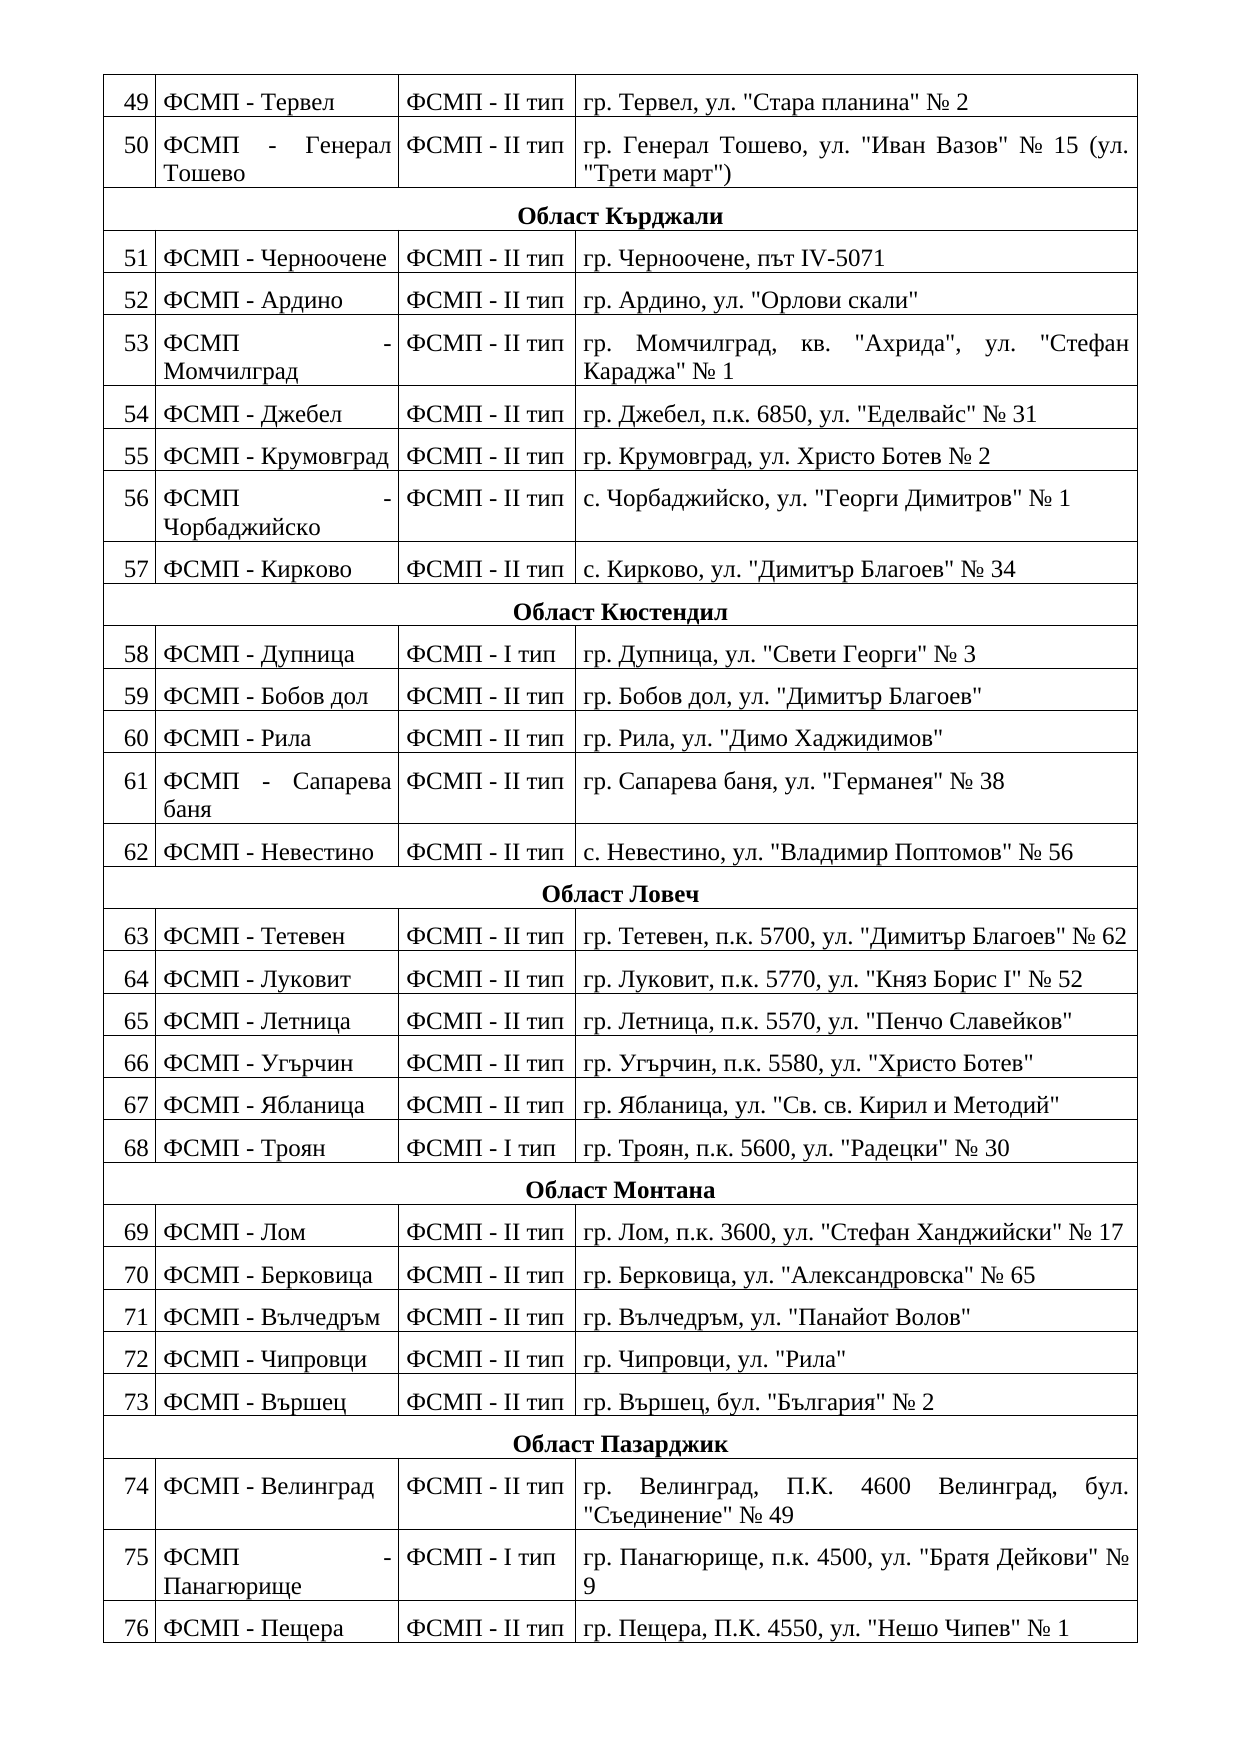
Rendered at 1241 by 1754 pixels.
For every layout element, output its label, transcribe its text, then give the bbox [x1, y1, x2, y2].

table_cell ФСМП - Черноочене [156, 231, 398, 272]
table_cell ФСМП - Крумовград [156, 429, 398, 470]
table_cell ФСМП - II тип [399, 117, 575, 187]
table_cell гр. Крумовград, ул. Христо Ботев № 2 [576, 429, 1137, 470]
table_cell 49 [104, 75, 155, 116]
table_cell ФСМП - Троян [156, 1120, 398, 1162]
table_cell 59 [104, 669, 155, 710]
table_cell ФСМП - II тип [399, 669, 575, 710]
table_cell 68 [104, 1120, 155, 1162]
table_cell гр. Велинград, П.К. 4600 Велинград, бул. "Съединение" № 49 [576, 1459, 1137, 1529]
table_cell ФСМП - Тетевен [156, 909, 398, 950]
table_cell гр. Джебел, п.к. 6850, ул. "Еделвайс" № 31 [576, 386, 1137, 427]
table_cell ФСМП - Панагюрище [156, 1530, 398, 1600]
table_cell ФСМП - II тип [399, 273, 575, 314]
table_cell с. Чорбаджийско, ул. "Георги Димитров" № 1 [576, 471, 1137, 541]
table_cell ФСМП - Момчилград [156, 315, 398, 385]
table_cell ФСМП - Тервел [156, 75, 398, 116]
table_cell гр. Вълчедръм, ул. "Панайот Волов" [576, 1290, 1137, 1331]
table_cell гр. Момчилград, кв. "Ахрида", ул. "Стефан Караджа" № 1 [576, 315, 1137, 385]
table_cell гр. Генерал Тошево, ул. "Иван Вазов" № 15 (ул. "Трети март") [576, 117, 1137, 187]
table_cell 67 [104, 1078, 155, 1119]
table_cell 52 [104, 273, 155, 314]
table_cell ФСМП - II тип [399, 951, 575, 992]
table_cell 51 [104, 231, 155, 272]
table_cell Област Кърджали [104, 188, 1137, 229]
table_cell 50 [104, 117, 155, 187]
table_cell 69 [104, 1205, 155, 1246]
table_cell 63 [104, 909, 155, 950]
table_cell 75 [104, 1530, 155, 1600]
table_cell гр. Вършец, бул. "България" № 2 [576, 1374, 1137, 1415]
table_cell ФСМП - Рила [156, 711, 398, 752]
table_cell ФСМП - II тип [399, 753, 575, 823]
table_cell 57 [104, 542, 155, 583]
table_cell 65 [104, 994, 155, 1035]
table_cell Област Монтана [104, 1163, 1137, 1204]
table_cell ФСМП - II тип [399, 1332, 575, 1373]
table_cell 53 [104, 315, 155, 385]
table_cell ФСМП - Чипровци [156, 1332, 398, 1373]
table_cell 70 [104, 1247, 155, 1288]
table_cell ФСМП - Джебел [156, 386, 398, 427]
table_cell ФСМП - II тип [399, 1205, 575, 1246]
table_cell ФСМП - II тип [399, 711, 575, 752]
table_cell гр. Берковица, ул. "Александровска" № 65 [576, 1247, 1137, 1288]
table_cell гр. Панагюрище, п.к. 4500, ул. "Братя Дейкови" № 9 [576, 1530, 1137, 1600]
table_cell ФСМП - Велинград [156, 1459, 398, 1529]
table_cell ФСМП - Луковит [156, 951, 398, 992]
table_cell ФСМП - Ардино [156, 273, 398, 314]
table_cell гр. Пещера, П.К. 4550, ул. "Нешо Чипев" № 1 [576, 1601, 1137, 1642]
table_cell ФСМП - II тип [399, 1247, 575, 1288]
table_cell 71 [104, 1290, 155, 1331]
table_cell 62 [104, 824, 155, 866]
table_cell гр. Бобов дол, ул. "Димитър Благоев" [576, 669, 1137, 710]
table_cell ФСМП - II тип [399, 1078, 575, 1119]
table_cell ФСМП - Невестино [156, 824, 398, 866]
table_cell ФСМП - Дупница [156, 626, 398, 668]
table_cell Област Кюстендил [104, 584, 1137, 625]
table_cell ФСМП - Сапарева баня [156, 753, 398, 823]
table_cell ФСМП - II тип [399, 1601, 575, 1642]
table_cell гр. Черноочене, път IV-5071 [576, 231, 1137, 272]
table_cell 66 [104, 1036, 155, 1077]
table_cell ФСМП - Пещера [156, 1601, 398, 1642]
table_cell ФСМП - II тип [399, 315, 575, 385]
table_cell ФСМП - Кирково [156, 542, 398, 583]
table_cell ФСМП - Берковица [156, 1247, 398, 1288]
table_cell 58 [104, 626, 155, 668]
table_cell ФСМП - II тип [399, 429, 575, 470]
table_cell ФСМП - II тип [399, 471, 575, 541]
table_cell ФСМП - Вълчедръм [156, 1290, 398, 1331]
table_cell ФСМП - Летница [156, 994, 398, 1035]
table_cell ФСМП - Угърчин [156, 1036, 398, 1077]
table_cell гр. Тетевен, п.к. 5700, ул. "Димитър Благоев" № 62 [576, 909, 1137, 950]
table_cell 60 [104, 711, 155, 752]
table_cell с. Кирково, ул. "Димитър Благоев" № 34 [576, 542, 1137, 583]
table_cell ФСМП - II тип [399, 1459, 575, 1529]
table_cell ФСМП - II тип [399, 1374, 575, 1415]
table_cell ФСМП - I тип [399, 626, 575, 668]
table_cell ФСМП - II тип [399, 1290, 575, 1331]
table_cell гр. Дупница, ул. "Свети Георги" № 3 [576, 626, 1137, 668]
table_cell ФСМП - I тип [399, 1120, 575, 1162]
table_cell гр. Летница, п.к. 5570, ул. "Пенчо Славейков" [576, 994, 1137, 1035]
table_cell ФСМП - Чорбаджийско [156, 471, 398, 541]
table_cell Област Пазарджик [104, 1416, 1137, 1458]
table_cell 54 [104, 386, 155, 427]
table_cell гр. Ябланица, ул. "Св. св. Кирил и Методий" [576, 1078, 1137, 1119]
table_cell 61 [104, 753, 155, 823]
table_cell с. Невестино, ул. "Владимир Поптомов" № 56 [576, 824, 1137, 866]
table_cell ФСМП - II тип [399, 994, 575, 1035]
table_cell гр. Сапарева баня, ул. "Германея" № 38 [576, 753, 1137, 823]
table_cell ФСМП - II тип [399, 909, 575, 950]
table_cell 72 [104, 1332, 155, 1373]
table_cell гр. Чипровци, ул. "Рила" [576, 1332, 1137, 1373]
table_cell 74 [104, 1459, 155, 1529]
table_cell гр. Тервел, ул. "Стара планина" № 2 [576, 75, 1137, 116]
table_cell гр. Угърчин, п.к. 5580, ул. "Христо Ботев" [576, 1036, 1137, 1077]
table_cell ФСМП - Ябланица [156, 1078, 398, 1119]
table_cell 76 [104, 1601, 155, 1642]
table_cell ФСМП - I тип [399, 1530, 575, 1600]
table_cell ФСМП - II тип [399, 542, 575, 583]
table_cell 64 [104, 951, 155, 992]
table_cell ФСМП - II тип [399, 824, 575, 866]
table_cell ФСМП - Вършец [156, 1374, 398, 1415]
table_cell гр. Троян, п.к. 5600, ул. "Радецки" № 30 [576, 1120, 1137, 1162]
table_cell 55 [104, 429, 155, 470]
table_cell ФСМП - II тип [399, 75, 575, 116]
table_cell ФСМП - II тип [399, 386, 575, 427]
table_cell ФСМП - II тип [399, 231, 575, 272]
table_cell гр. Рила, ул. "Димо Хаджидимов" [576, 711, 1137, 752]
table_cell ФСМП - Генерал Тошево [156, 117, 398, 187]
table_cell 56 [104, 471, 155, 541]
table_cell гр. Луковит, п.к. 5770, ул. "Княз Борис I" № 52 [576, 951, 1137, 992]
table_cell Област Ловеч [104, 867, 1137, 908]
table_cell ФСМП - Бобов дол [156, 669, 398, 710]
table_cell гр. Лом, п.к. 3600, ул. "Стефан Ханджийски" № 17 [576, 1205, 1137, 1246]
table_cell ФСМП - II тип [399, 1036, 575, 1077]
table_cell 73 [104, 1374, 155, 1415]
table_cell гр. Ардино, ул. "Орлови скали" [576, 273, 1137, 314]
table_cell ФСМП - Лом [156, 1205, 398, 1246]
